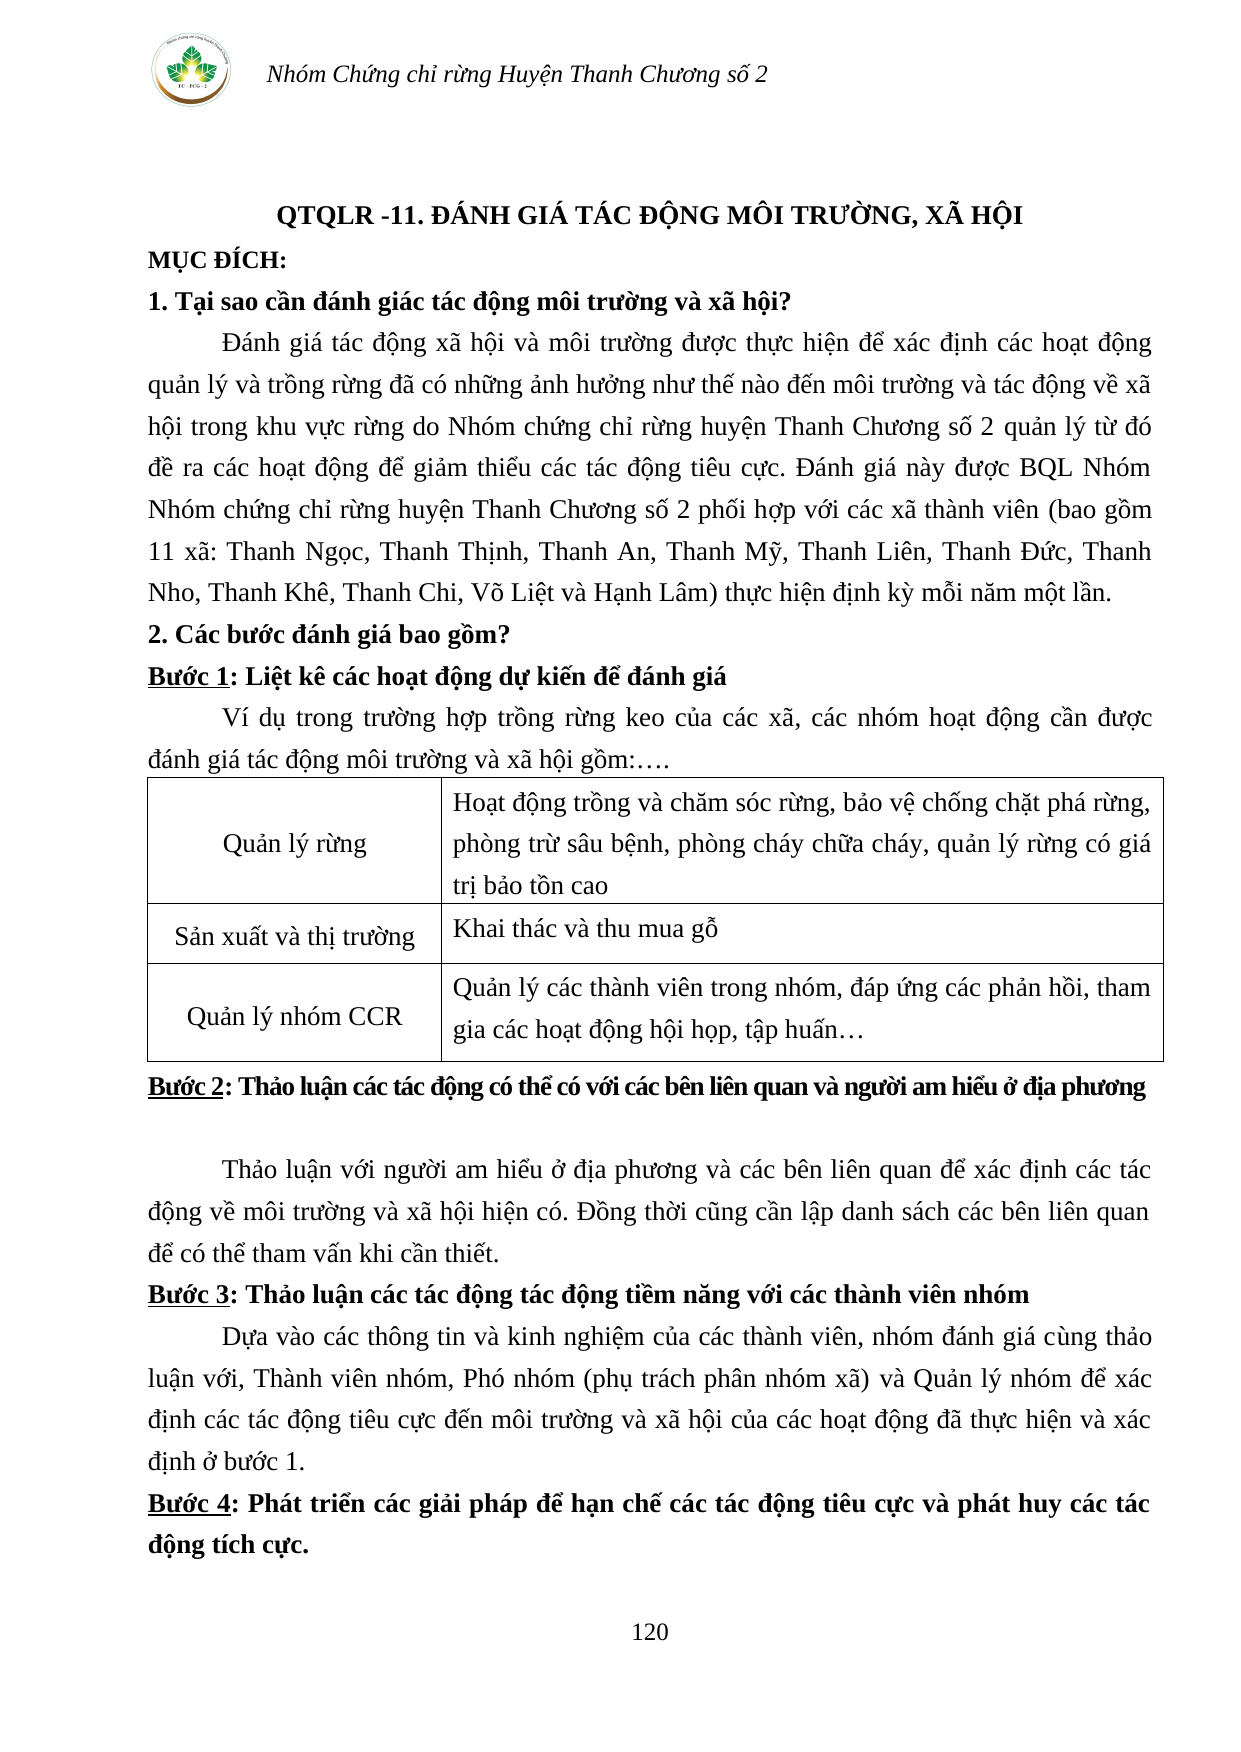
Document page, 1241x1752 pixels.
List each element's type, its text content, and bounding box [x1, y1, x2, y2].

subtitle QTQLR -11. ĐÁNH GIÁ TÁC ĐỘNG MÔI TRƯỜNG, XÃ HỘI [148, 199, 1152, 230]
list Bước 1: Liệt kê các hoạt động dự kiến để đánh giá [148, 652, 1152, 693]
text Dựa vào các thông tin và kinh nghiệm của các thành viên, nhóm đánh giá cùng thảo luận với, Thành viên nhóm, Phó nhóm (phụ trách phân nhóm xã) và Quản lý nhóm để xác định các tác động tiêu cực đến môi trường và xã hội của các hoạt động đã thực hiện và xác định ở bước 1. [148, 1312, 1152, 1479]
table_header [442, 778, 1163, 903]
picture [146, 29, 237, 111]
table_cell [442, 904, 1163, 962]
text 1. Tại sao cần đánh giác tác động môi trường và xã hội? [148, 277, 1152, 318]
text MỤC ĐÍCH: [148, 235, 1152, 277]
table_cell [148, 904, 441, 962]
text Đánh giá tác động xã hội và môi trường được thực hiện để xác định các hoạt động quản lý và trồng rừng đã có những ảnh hưởng như thế nào đến môi trường và tác động về xã hội trong khu vực rừng do Nhóm chứng chỉ rừng huyện Thanh Chương số 2 quản lý từ đó đề ra các hoạt động để giảm thiểu các tác động tiêu cực. Đánh giá này được BQL Nhóm Nhóm chứng chỉ rừng huyện Thanh Chương số 2 phối hợp với các xã thành viên (bao gồm 11 xã: Thanh Ngọc, Thanh Thịnh, Thanh An, Thanh Mỹ, Thanh Liên, Thanh Đức, Thanh Nho, Thanh Khê, Thanh Chi, Võ Liệt và Hạnh Lâm) thực hiện định kỳ mỗi năm một lần. [148, 318, 1152, 610]
text 2. Các bước đánh giá bao gồm? [148, 610, 1152, 652]
text Thảo luận với người am hiểu ở địa phương và các bên liên quan để xác định các tác động về môi trường và xã hội hiện có. Đồng thời cũng cần lập danh sách các bên liên quan để có thể tham vấn khi cần thiết. [148, 1146, 1152, 1271]
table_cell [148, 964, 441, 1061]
text Bước 3: Thảo luận các tác động tác động tiềm năng với các thành viên nhóm [148, 1271, 1152, 1312]
list Ví dụ trong trường hợp trồng rừng keo của các xã, các nhóm hoạt động cần được đánh giá tác động môi trường và xã hội gồm:…. [148, 693, 1152, 777]
text Bước 2: Thảo luận các tác động có thể có với các bên liên quan và người am hiểu ở địa phương [148, 1062, 1152, 1104]
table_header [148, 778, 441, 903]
text Bước 4: Phát triển các giải pháp để hạn chế các tác động tiêu cực và phát huy các tác động tích cực. [148, 1479, 1152, 1562]
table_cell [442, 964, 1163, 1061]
